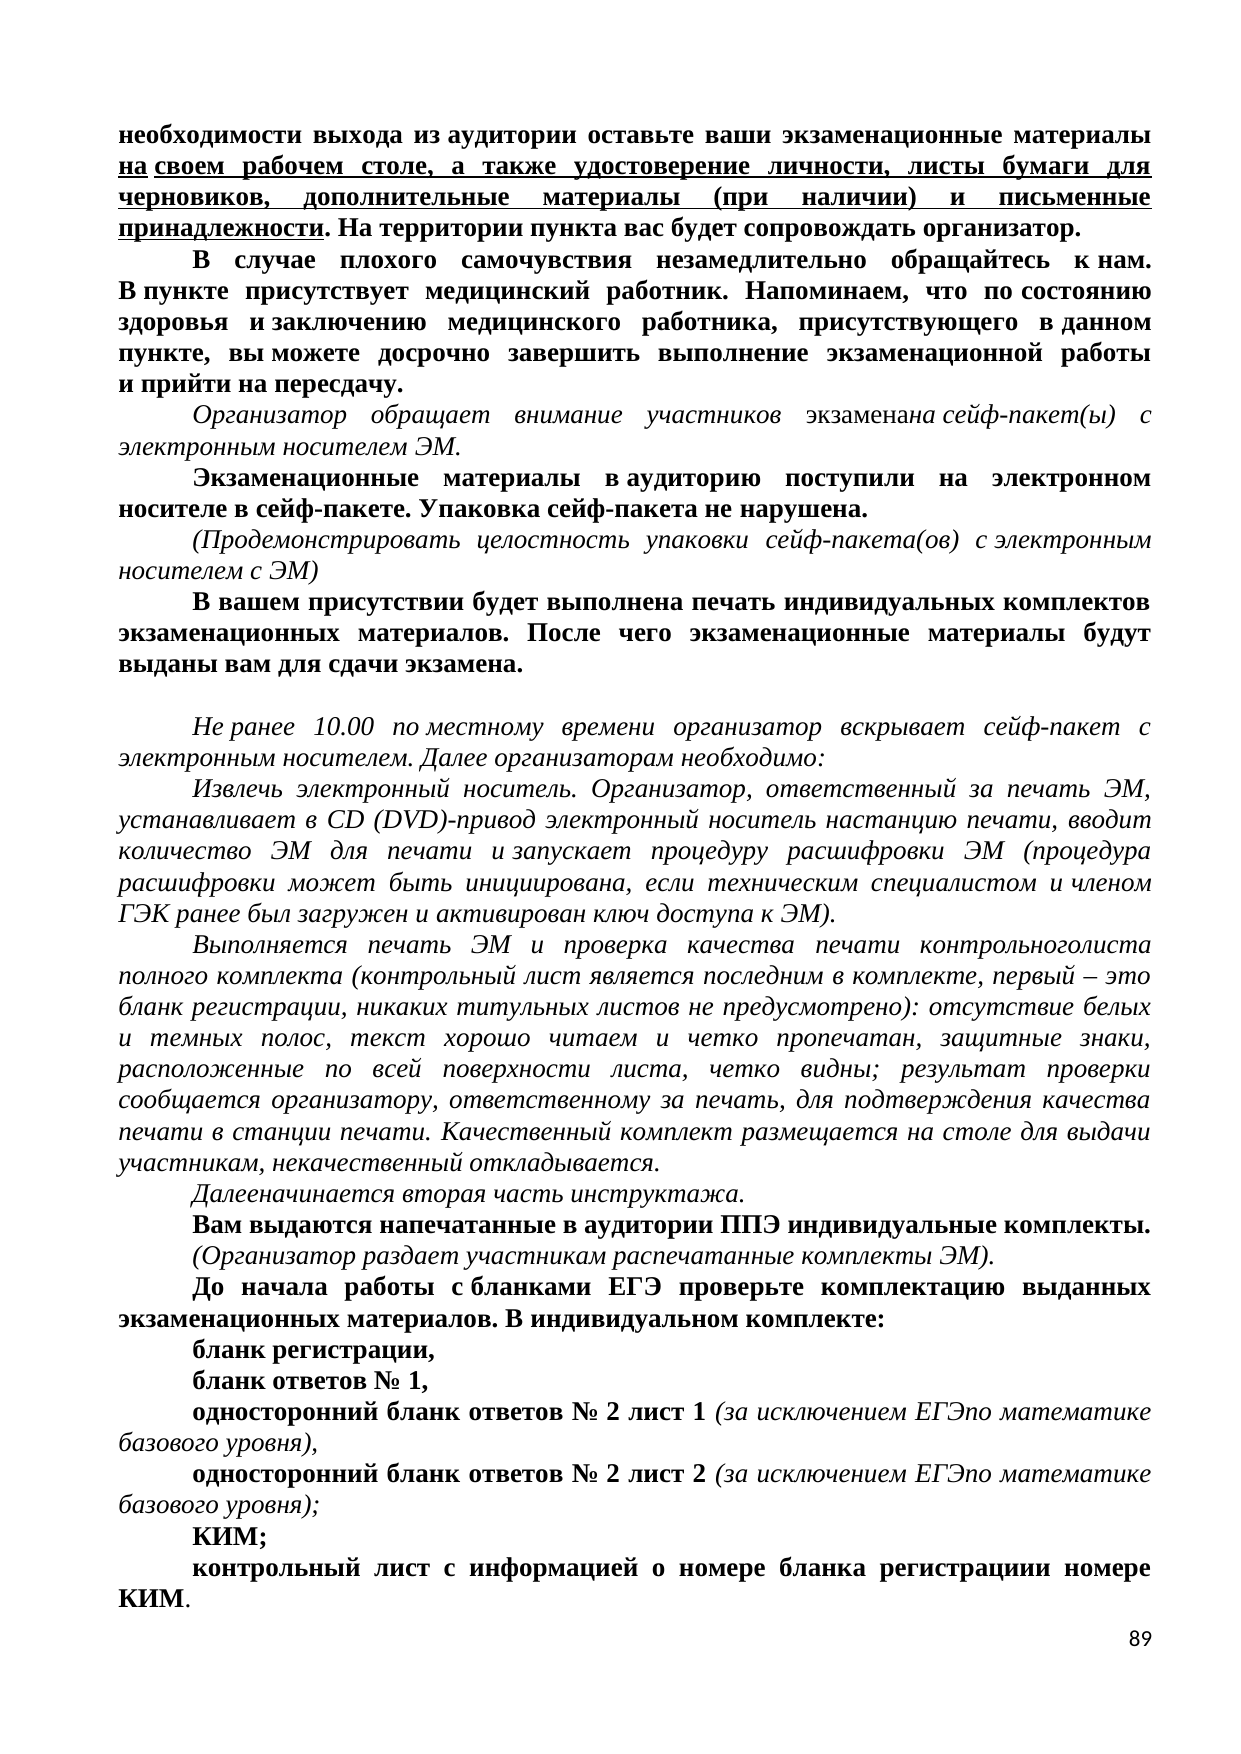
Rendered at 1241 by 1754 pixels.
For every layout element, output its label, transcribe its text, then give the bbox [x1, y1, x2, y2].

text Экзаменационные материалы в аудиторию поступили на электронном носителе в сейф-пакете. Упаковка сейф-пакета не нарушена. [118, 461, 1152, 523]
text Организатор обращает внимание участников экзаменана сейф-пакет(ы) с электронным носителем ЭМ. [118, 398, 1152, 461]
text бланк ответов № 1, [118, 1364, 1152, 1395]
text бланк регистрации, [118, 1333, 1152, 1364]
text Далееначинается вторая часть инструктажа. [118, 1177, 1152, 1208]
text односторонний бланк ответов № 2 лист 2 (за исключением ЕГЭпо математике базового уровня); [118, 1457, 1152, 1520]
text (Продемонстрировать целостность упаковки сейф-пакета(ов) с электронным носителем с ЭМ) [118, 523, 1152, 585]
text контрольный лист с информацией о номере бланка регистрациии номере КИМ. [118, 1551, 1152, 1613]
text Вам выдаются напечатанные в аудитории ППЭ индивидуальные комплекты. [118, 1208, 1152, 1239]
text Выполняется печать ЭМ и проверка качества печати контрольноголиста полного комплекта (контрольный лист является последним в комплекте, первый – это бланк регистрации, никаких титульных листов не предусмотрено): отсутствие белых и темных полос, текст хорошо читаем и четко пропечатан, защитные знаки, расположенные по всей поверхности листа, четко видны; результат проверки сообщается организатору, ответственному за печать, для подтверждения качества печати в станции печати. Качественный комплект размещается на столе для выдачи участникам, некачественный откладывается. [118, 928, 1152, 1177]
text В случае плохого самочувствия незамедлительно обращайтесь к нам. В пункте присутствует медицинский работник. Напоминаем, что по состоянию здоровья и заключению медицинского работника, присутствующего в данном пункте, вы можете досрочно завершить выполнение экзаменационной работы и прийти на пересдачу. [118, 243, 1152, 398]
text (Организатор раздает участникам распечатанные комплекты ЭМ). [118, 1239, 1152, 1271]
text односторонний бланк ответов № 2 лист 1 (за исключением ЕГЭпо математике базового уровня), [118, 1395, 1152, 1457]
text Извлечь электронный носитель. Организатор, ответственный за печать ЭМ, устанавливает в CD (DVD)-привод электронный носитель настанцию печати, вводит количество ЭМ для печати и запускает процедуру расшифровки ЭМ (процедура расшифровки может быть инициирована, если техническим специалистом и членом ГЭК ранее был загружен и активирован ключ доступа к ЭМ). [118, 772, 1152, 928]
text В вашем присутствии будет выполнена печать индивидуальных комплектов экзаменационных материалов. После чего экзаменационные материалы будут выданы вам для сдачи экзамена. [118, 585, 1152, 679]
text До начала работы с бланками ЕГЭ проверьте комплектацию выданных экзаменационных материалов. В индивидуальном комплекте: [118, 1271, 1152, 1333]
text Не ранее 10.00 по местному времени организатор вскрывает сейф-пакет с электронным носителем. Далее организаторам необходимо: [118, 710, 1152, 772]
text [118, 118, 1152, 208]
text КИМ; [118, 1520, 1152, 1551]
